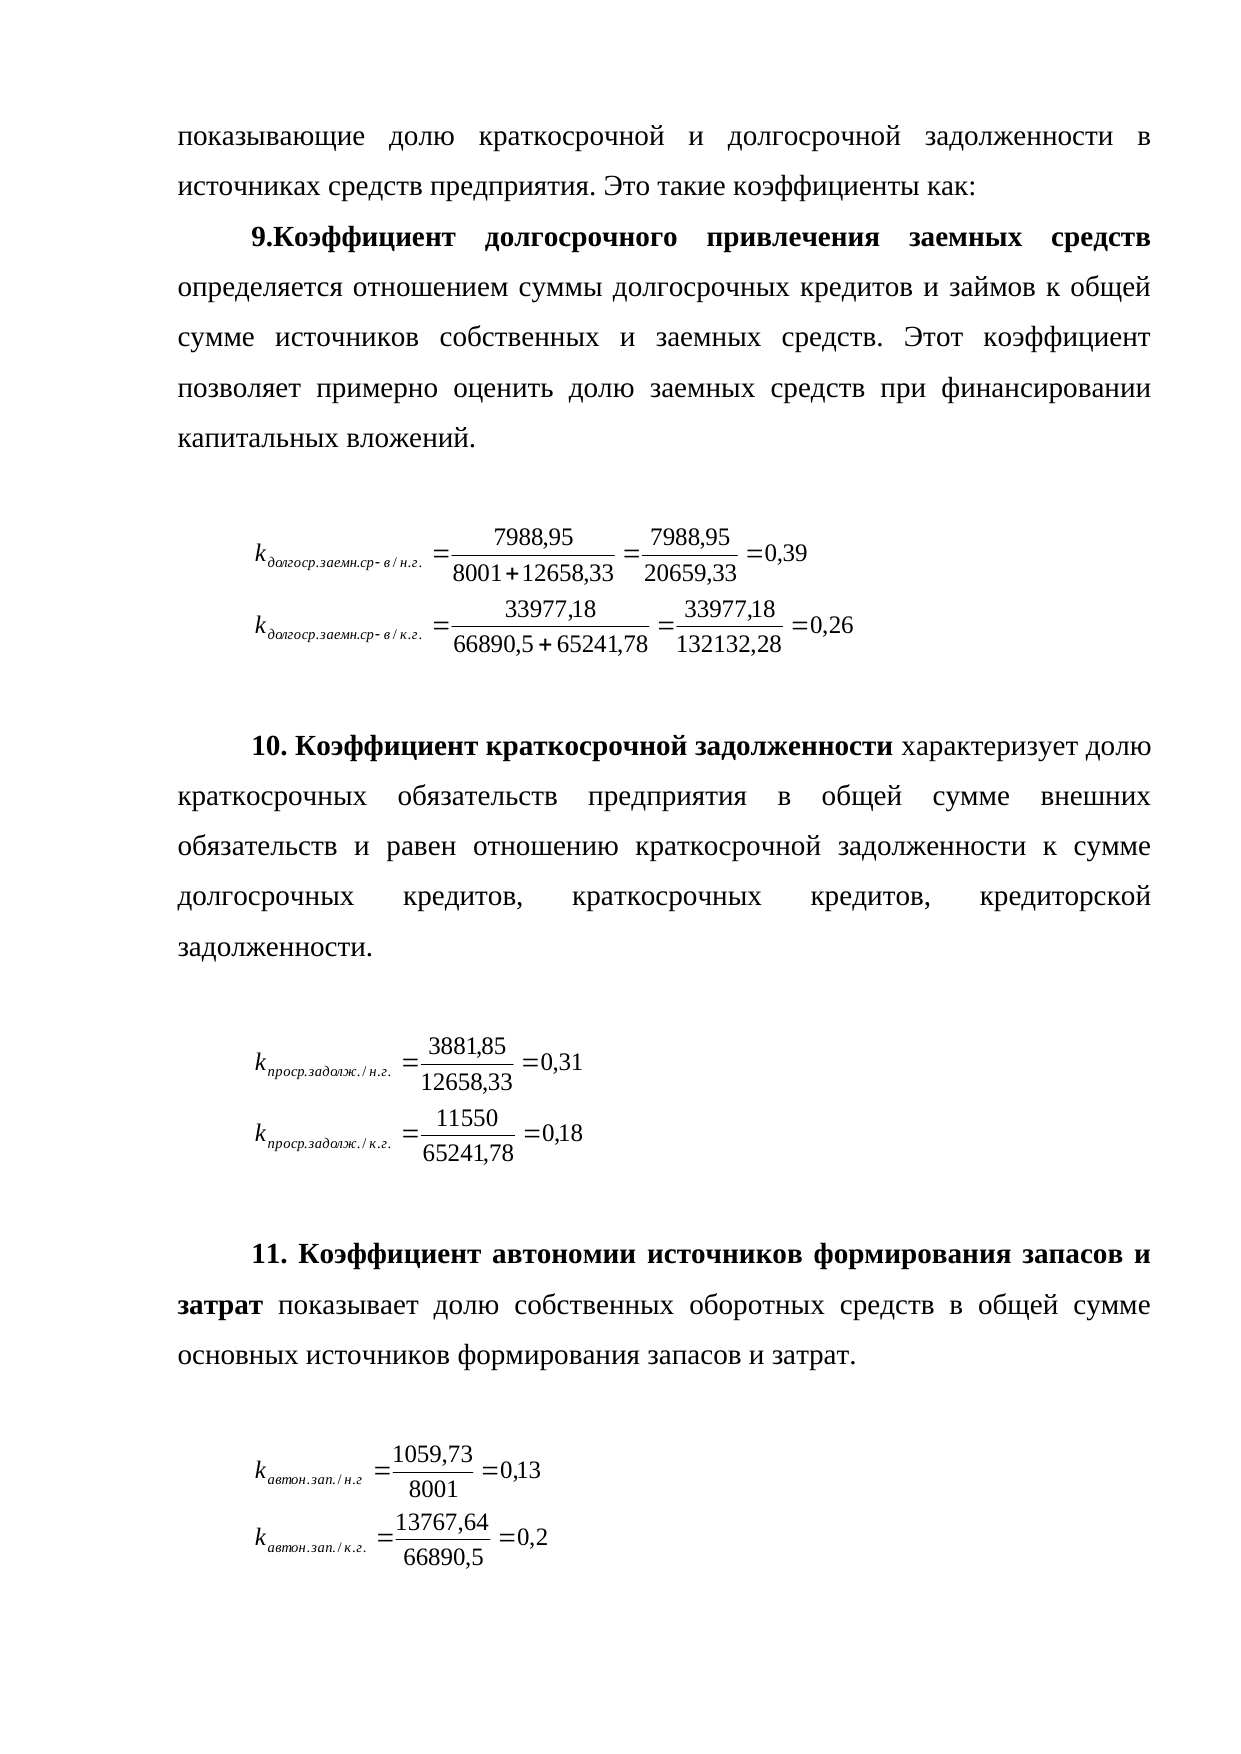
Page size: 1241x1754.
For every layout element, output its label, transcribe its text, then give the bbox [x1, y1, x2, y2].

text 10. Коэффициент краткосрочной задолженности характеризует долю краткосрочных обязательств предприятия в общей сумме внешних обязательств и равен отношению краткосрочной задолженности к сумме долгосрочных кредитов, краткосрочных кредитов, кредиторской задолженности. [177, 728, 1152, 962]
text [177, 118, 1152, 202]
text 11. Коэффициент автономии источников формирования запасов и затрат показывает долю собственных оборотных средств в общей сумме основных источников формирования запасов и затрат. [177, 1236, 1152, 1371]
text 9.Коэффициент долгосрочного привлечения заемных средств определяется отношением суммы долгосрочных кредитов и займов к общей сумме источников собственных и заемных средств. Этот коэффициент позволяет примерно оценить долю заемных средств при финансировании капитальных вложений. [177, 219, 1152, 453]
